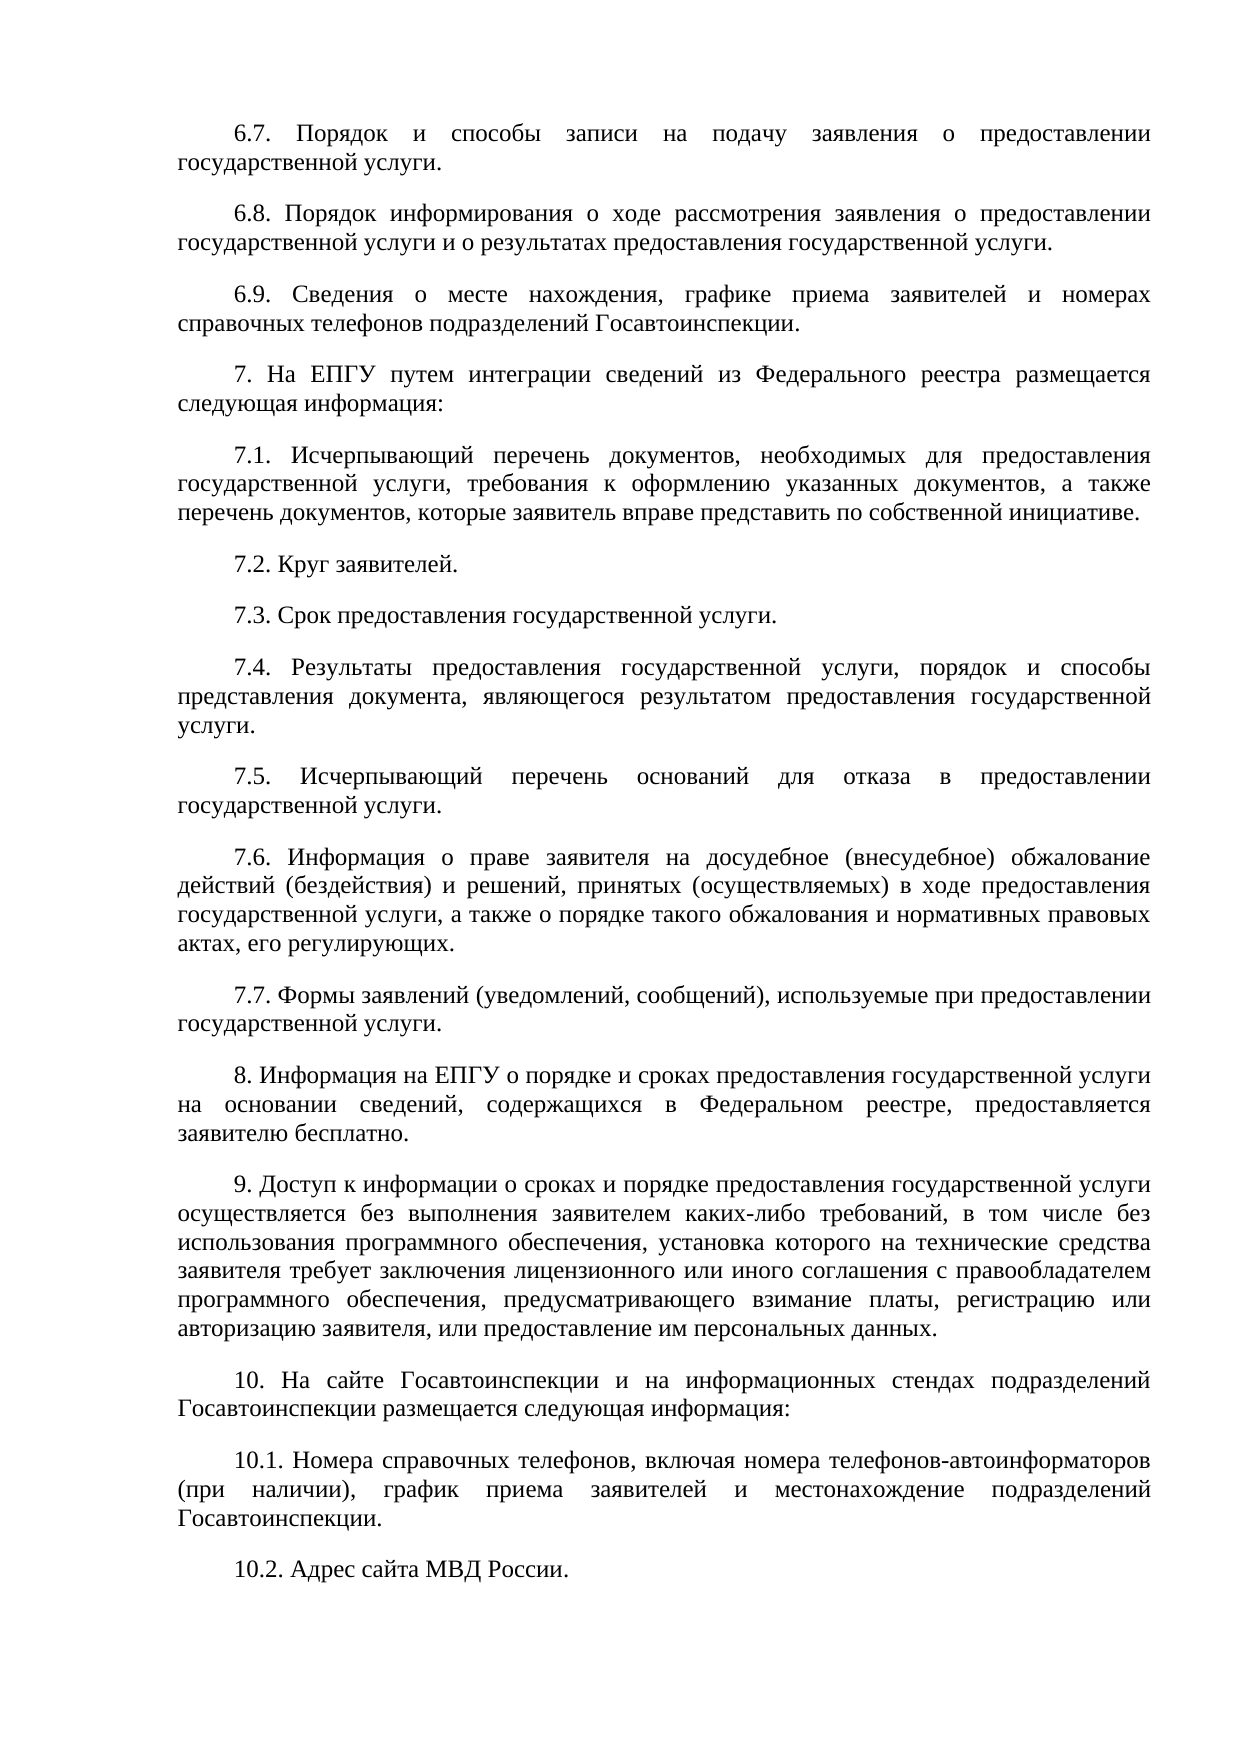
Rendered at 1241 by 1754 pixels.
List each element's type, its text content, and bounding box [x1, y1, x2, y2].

text 7.4. Результаты предоставления государственной услуги, порядок и способы представления документа, являющегося результатом предоставления государственной услуги. [177, 652, 1152, 738]
text 10.2. Адрес сайта МВД России. [177, 1554, 1152, 1583]
text 7.1. Исчерпывающий перечень документов, необходимых для предоставления государственной услуги, требования к оформлению указанных документов, а также перечень документов, которые заявитель вправе представить по собственной инициативе. [177, 440, 1152, 526]
text 7. На ЕПГУ путем интеграции сведений из Федерального реестра размещается следующая информация: [177, 359, 1152, 417]
text 10. На сайте Госавтоинспекции и на информационных стендах подразделений Госавтоинспекции размещается следующая информация: [177, 1365, 1152, 1422]
text 6.9. Сведения о месте нахождения, графике приема заявителей и номерах справочных телефонов подразделений Госавтоинспекции. [177, 279, 1152, 336]
text 7.5. Исчерпывающий перечень оснований для отказа в предоставлении государственной услуги. [177, 761, 1152, 819]
text 10.1. Номера справочных телефонов, включая номера телефонов-автоинформаторов (при наличии), график приема заявителей и местонахождение подразделений Госавтоинспекции. [177, 1445, 1152, 1531]
text 6.8. Порядок информирования о ходе рассмотрения заявления о предоставлении государственной услуги и о результатах предоставления государственной услуги. [177, 198, 1152, 256]
text 8. Информация на ЕПГУ о порядке и сроках предоставления государственной услуги на основании сведений, содержащихся в Федеральном реестре, предоставляется заявителю бесплатно. [177, 1060, 1152, 1146]
text 7.6. Информация о праве заявителя на досудебное (внесудебное) обжалование действий (бездействия) и решений, принятых (осуществляемых) в ходе предоставления государственной услуги, а также о порядке такого обжалования и нормативных правовых актах, его регулирующих. [177, 842, 1152, 957]
text 7.3. Срок предоставления государственной услуги. [177, 601, 1152, 629]
text 7.7. Формы заявлений (уведомлений, сообщений), используемые при предоставлении государственной услуги. [177, 980, 1152, 1037]
text 7.2. Круг заявителей. [177, 549, 1152, 578]
text 6.7. Порядок и способы записи на подачу заявления о предоставлении государственной услуги. [177, 118, 1152, 176]
text 9. Доступ к информации о сроках и порядке предоставления государственной услуги осуществляется без выполнения заявителем каких-либо требований, в том числе без использования программного обеспечения, установка которого на технические средства заявителя требует заключения лицензионного или иного соглашения с правообладателем программного обеспечения, предусматривающего взимание платы, регистрацию или авторизацию заявителя, или предоставление им персональных данных. [177, 1169, 1152, 1342]
